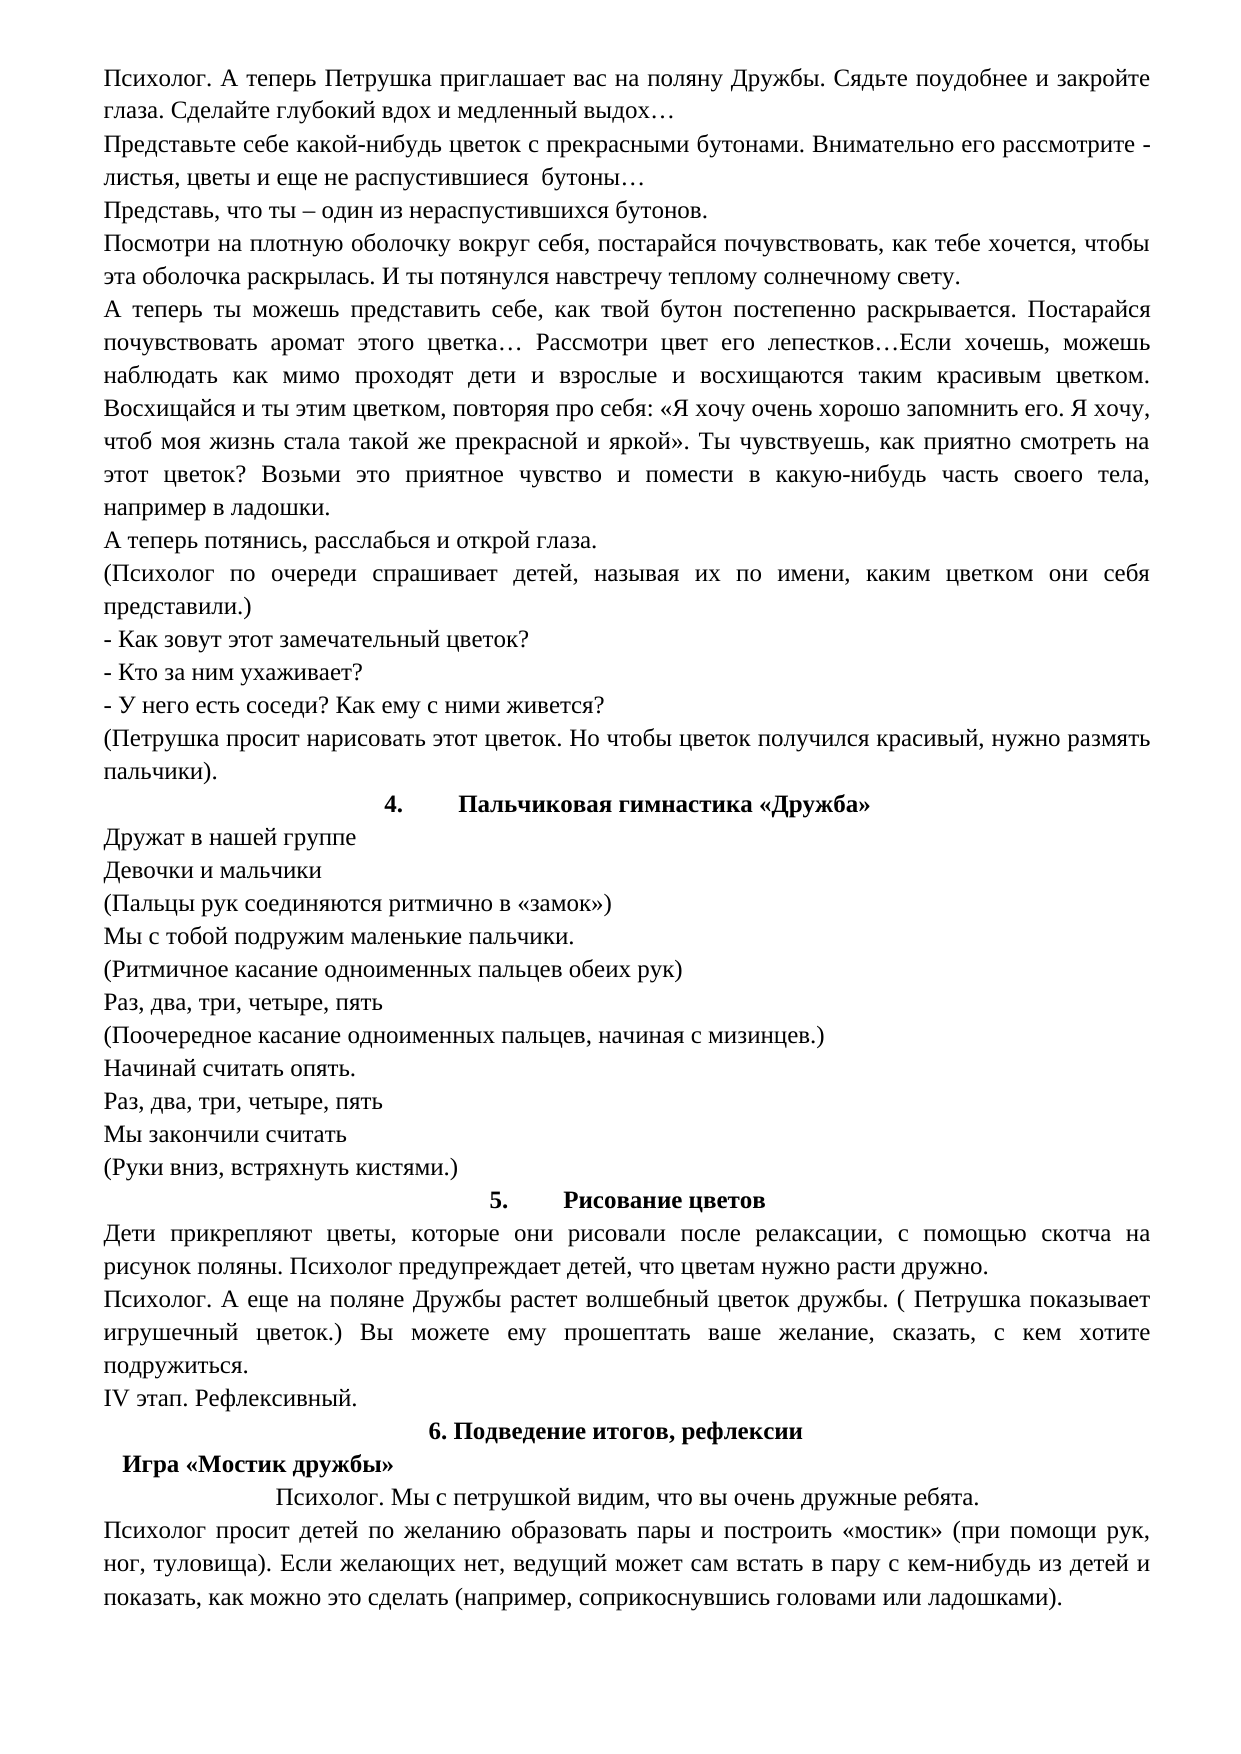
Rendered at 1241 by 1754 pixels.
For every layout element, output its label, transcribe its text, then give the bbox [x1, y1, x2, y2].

list Рисование цветов [103, 1185, 1152, 1214]
list 6. Подведение итогов, рефлексии [103, 1416, 1152, 1445]
list Представьте себе какой-нибудь цветок с прекрасными бутонами. Внимательно его рассмотрите - листья, цветы и еще не распустившиеся бутоны… [103, 129, 1152, 190]
list (Петрушка просит нарисовать этот цветок. Но чтобы цветок получился красивый, нужно размять пальчики). [103, 723, 1152, 785]
list Игра «Мостик дружбы» [103, 1449, 1152, 1478]
list Дети прикрепляют цветы, которые они рисовали после релаксации, с помощью скотча на рисунок поляны. Психолог предупреждает детей, что цветам нужно расти дружно. [103, 1218, 1152, 1280]
list Раз, два, три, четыре, пять [103, 1086, 1152, 1115]
list Раз, два, три, четыре, пять [103, 987, 1152, 1016]
list Мы закончили считать [103, 1119, 1152, 1148]
list Пальчиковая гимнастика «Дружба» [103, 789, 1152, 818]
list - У него есть соседи? Как ему с ними живется? [103, 690, 1152, 719]
list Психолог. А теперь Петрушка приглашает вас на поляну Дружбы. Сядьте поудобнее и закройте глаза. Сделайте глубокий вдох и медленный выдох… [103, 63, 1152, 124]
list Мы с тобой подружим маленькие пальчики. [103, 921, 1152, 950]
list Представь, что ты – один из нераспустившихся бутонов. [103, 195, 1152, 223]
list IV этап. Рефлексивный. [103, 1383, 1152, 1412]
list (Психолог по очереди спрашивает детей, называя их по имени, каким цветком они себя представили.) [103, 558, 1152, 620]
list Начинай считать опять. [103, 1053, 1152, 1082]
list Девочки и мальчики [103, 855, 1152, 884]
list А теперь потянись, расслабься и открой глаза. [103, 525, 1152, 554]
list Психолог. Мы с петрушкой видим, что вы очень дружные ребята. [103, 1482, 1152, 1511]
list - Кто за ним ухаживает? [103, 657, 1152, 686]
list Посмотри на плотную оболочку вокруг себя, постарайся почувствовать, как тебе хочется, чтобы эта оболочка раскрылась. И ты потянулся навстречу теплому солнечному свету. [103, 228, 1152, 289]
list Психолог просит детей по желанию образовать пары и построить «мостик» (при помощи рук, ног, туловища). Если желающих нет, ведущий может сам встать в пару с кем-нибудь из детей и показать, как можно это сделать (например, соприкоснувшись головами или ладошками). [103, 1516, 1152, 1610]
list А теперь ты можешь представить себе, как твой бутон постепенно раскрывается. Постарайся почувствовать аромат этого цветка… Рассмотри цвет его лепестков…Если хочешь, можешь наблюдать как мимо проходят дети и взрослые и восхищаются таким красивым цветком. Восхищайся и ты этим цветком, повторяя про себя: «Я хочу очень хорошо запомнить его. Я хочу, чтоб моя жизнь стала такой же прекрасной и яркой». Ты чувствуешь, как приятно смотреть на этот цветок? Возьми это приятное чувство и помести в какую-нибудь часть своего тела, например в ладошки. [103, 294, 1152, 521]
list (Поочередное касание одноименных пальцев, начиная с мизинцев.) [103, 1020, 1152, 1049]
list (Руки вниз, встряхнуть кистями.) [103, 1152, 1152, 1181]
list - Как зовут этот замечательный цветок? [103, 624, 1152, 653]
list (Пальцы рук соединяются ритмично в «замок») [103, 888, 1152, 917]
list (Ритмичное касание одноименных пальцев обеих рук) [103, 954, 1152, 983]
list Психолог. А еще на поляне Дружбы растет волшебный цветок дружбы. ( Петрушка показывает игрушечный цветок.) Вы можете ему прошептать ваше желание, сказать, с кем хотите подружиться. [103, 1284, 1152, 1379]
list Дружат в нашей группе [103, 822, 1152, 851]
